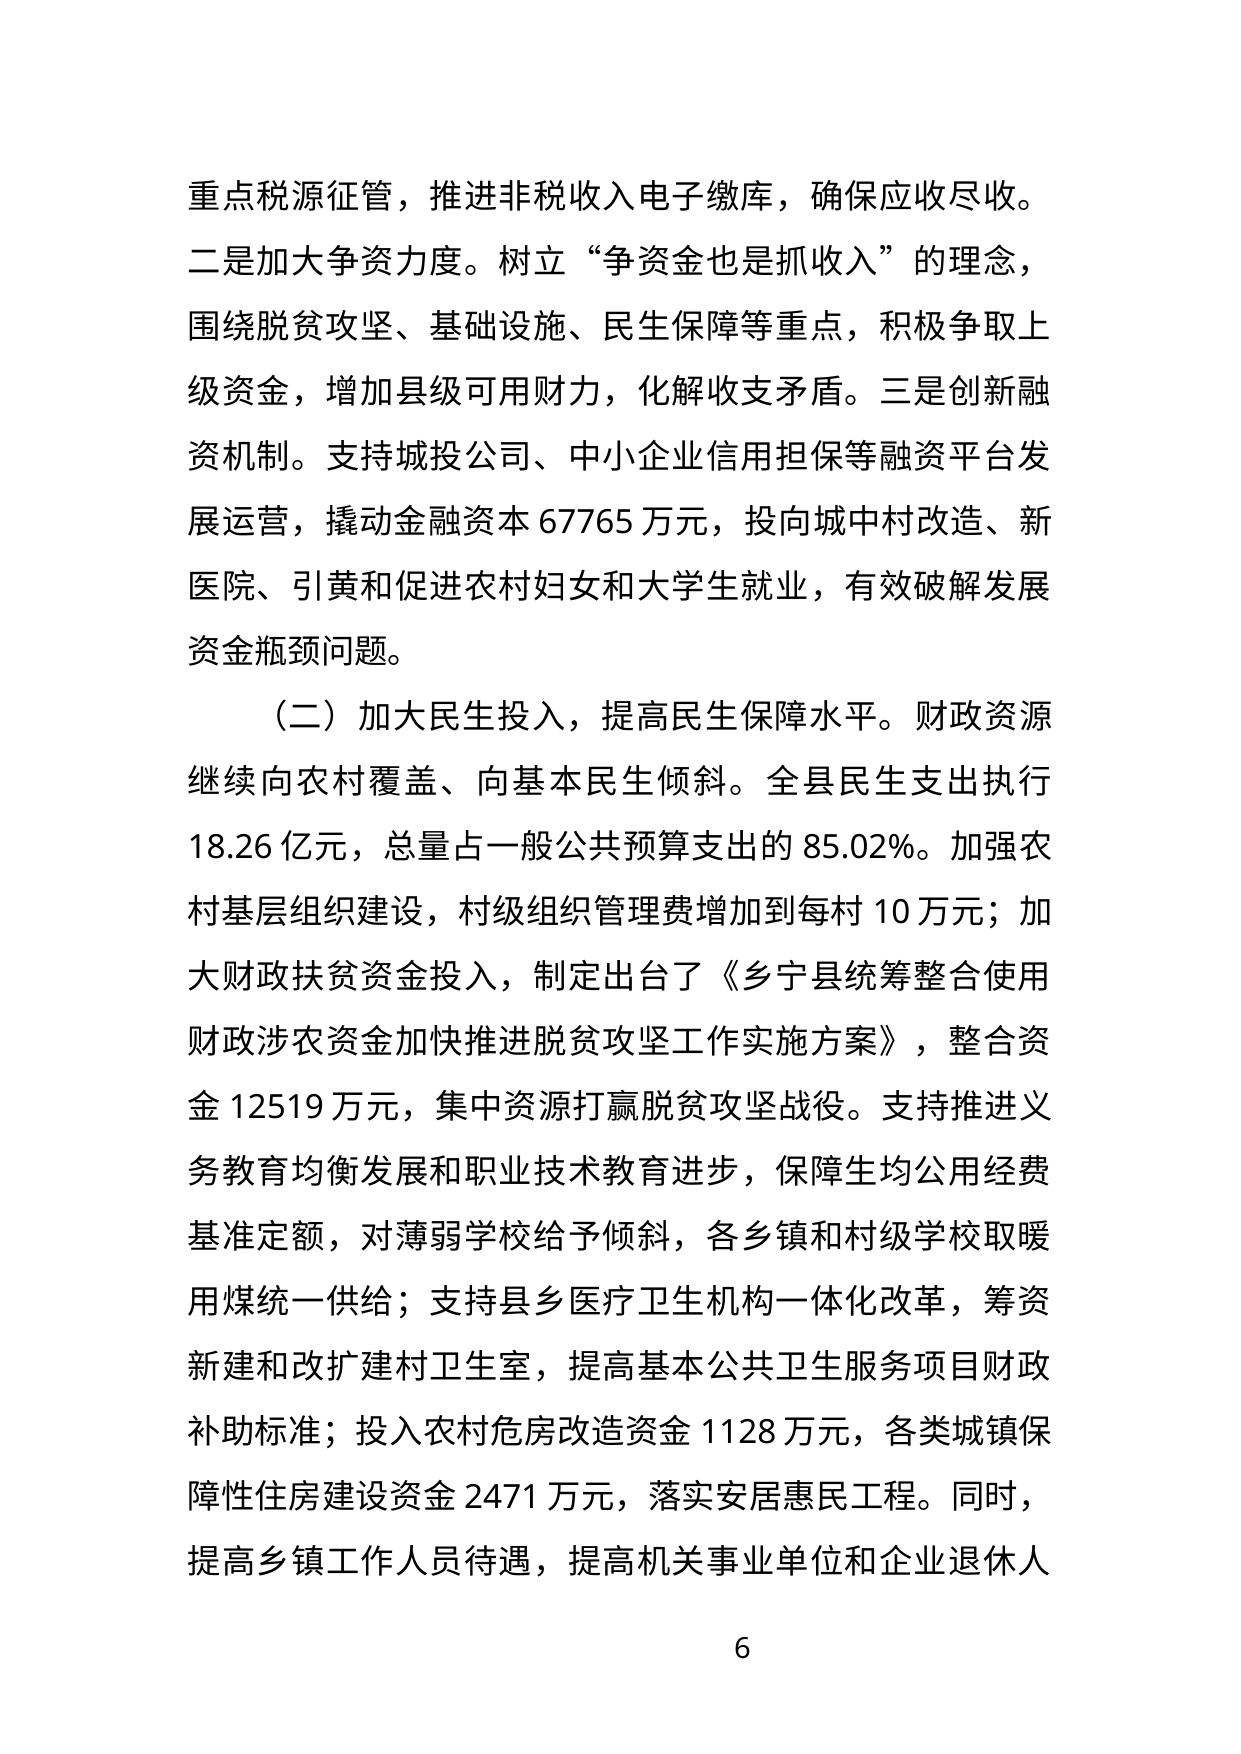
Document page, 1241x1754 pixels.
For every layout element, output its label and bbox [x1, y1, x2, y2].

text [187, 162, 1053, 682]
text [187, 682, 1053, 1592]
